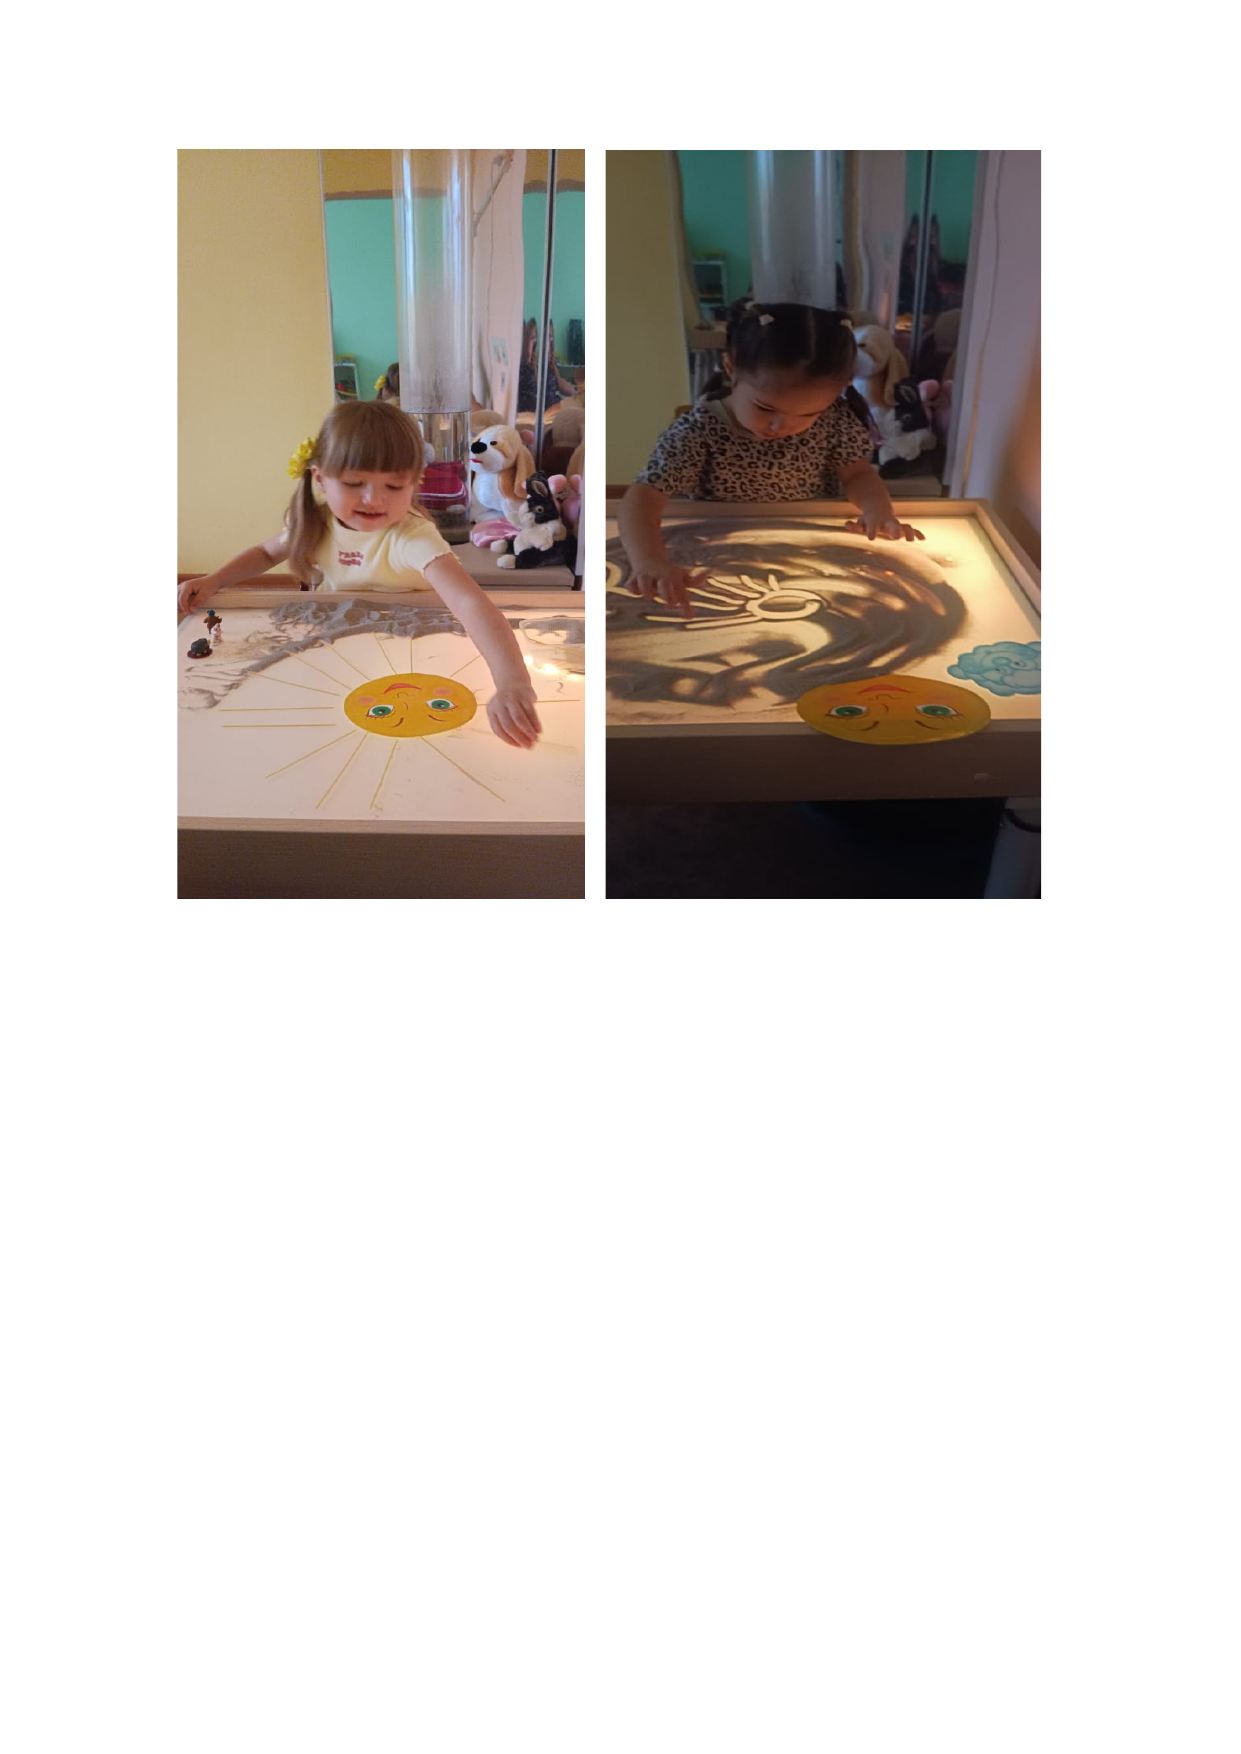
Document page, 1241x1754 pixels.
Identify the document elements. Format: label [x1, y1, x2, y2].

picture [605, 150, 1042, 899]
picture [177, 149, 585, 899]
